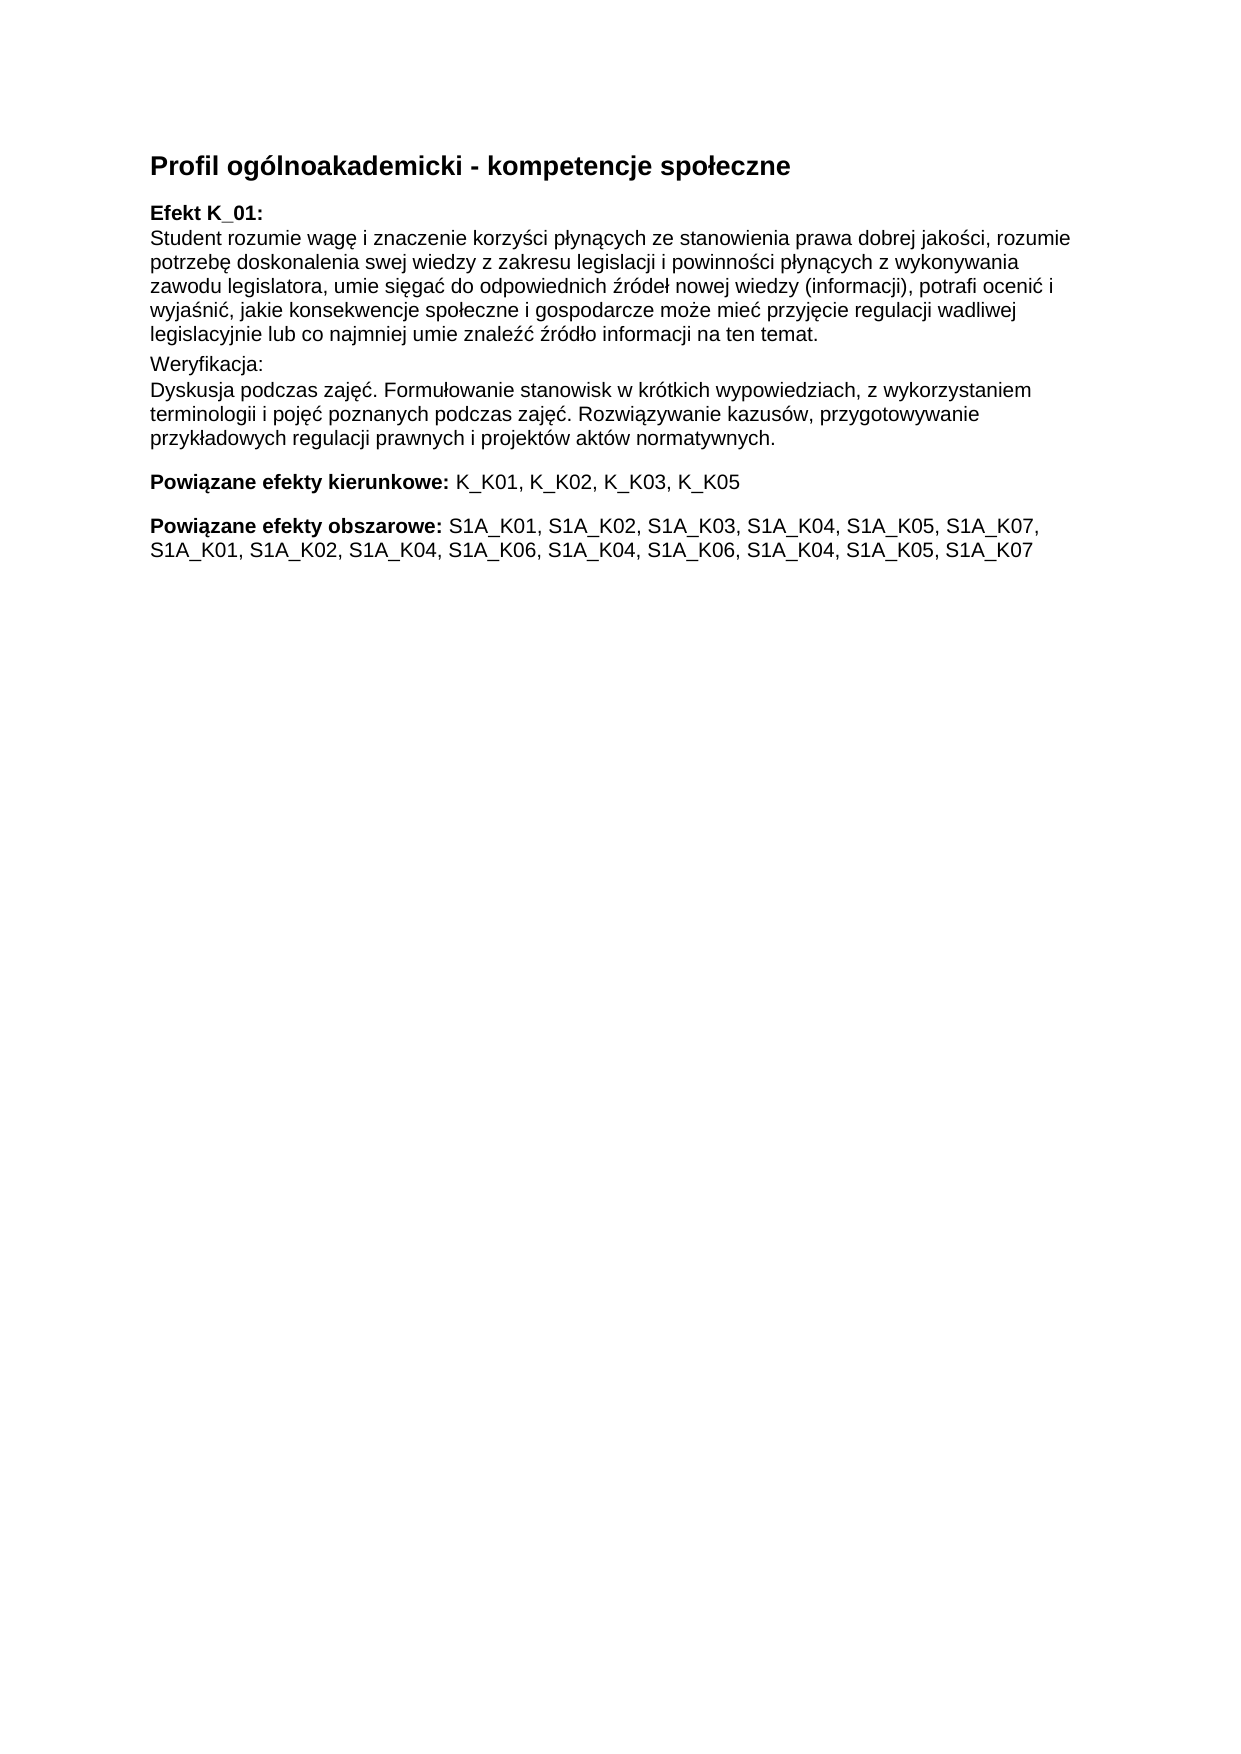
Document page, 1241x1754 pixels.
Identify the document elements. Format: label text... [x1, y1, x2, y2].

text Student rozumie wagę i znaczenie korzyści płynących ze stanowienia prawa dobrej jakości, rozumie potrzebę doskonalenia swej wiedzy z zakresu legislacji i powinności płynących z wykonywania zawodu legislatora, umie sięgać do odpowiednich źródeł nowej wiedzy (informacji), potrafi ocenić i wyjaśnić, jakie konsekwencje społeczne i gospodarcze może mieć przyjęcie regulacji wadliwej legislacyjnie lub co najmniej umie znaleźć źródło informacji na ten temat. [150, 226, 1090, 346]
text Powiązane efekty obszarowe: S1A_K01, S1A_K02, S1A_K03, S1A_K04, S1A_K05, S1A_K07, S1A_K01, S1A_K02, S1A_K04, S1A_K06, S1A_K04, S1A_K06, S1A_K04, S1A_K05, S1A_K07 [150, 513, 1090, 561]
subtitle Profil ogólnoakademicki - kompetencje społeczne [150, 150, 1090, 181]
text Weryfikacja: [150, 352, 1090, 376]
text Powiązane efekty kierunkowe: K_K01, K_K02, K_K03, K_K05 [150, 470, 1090, 494]
text Efekt K_01: [150, 201, 1090, 225]
